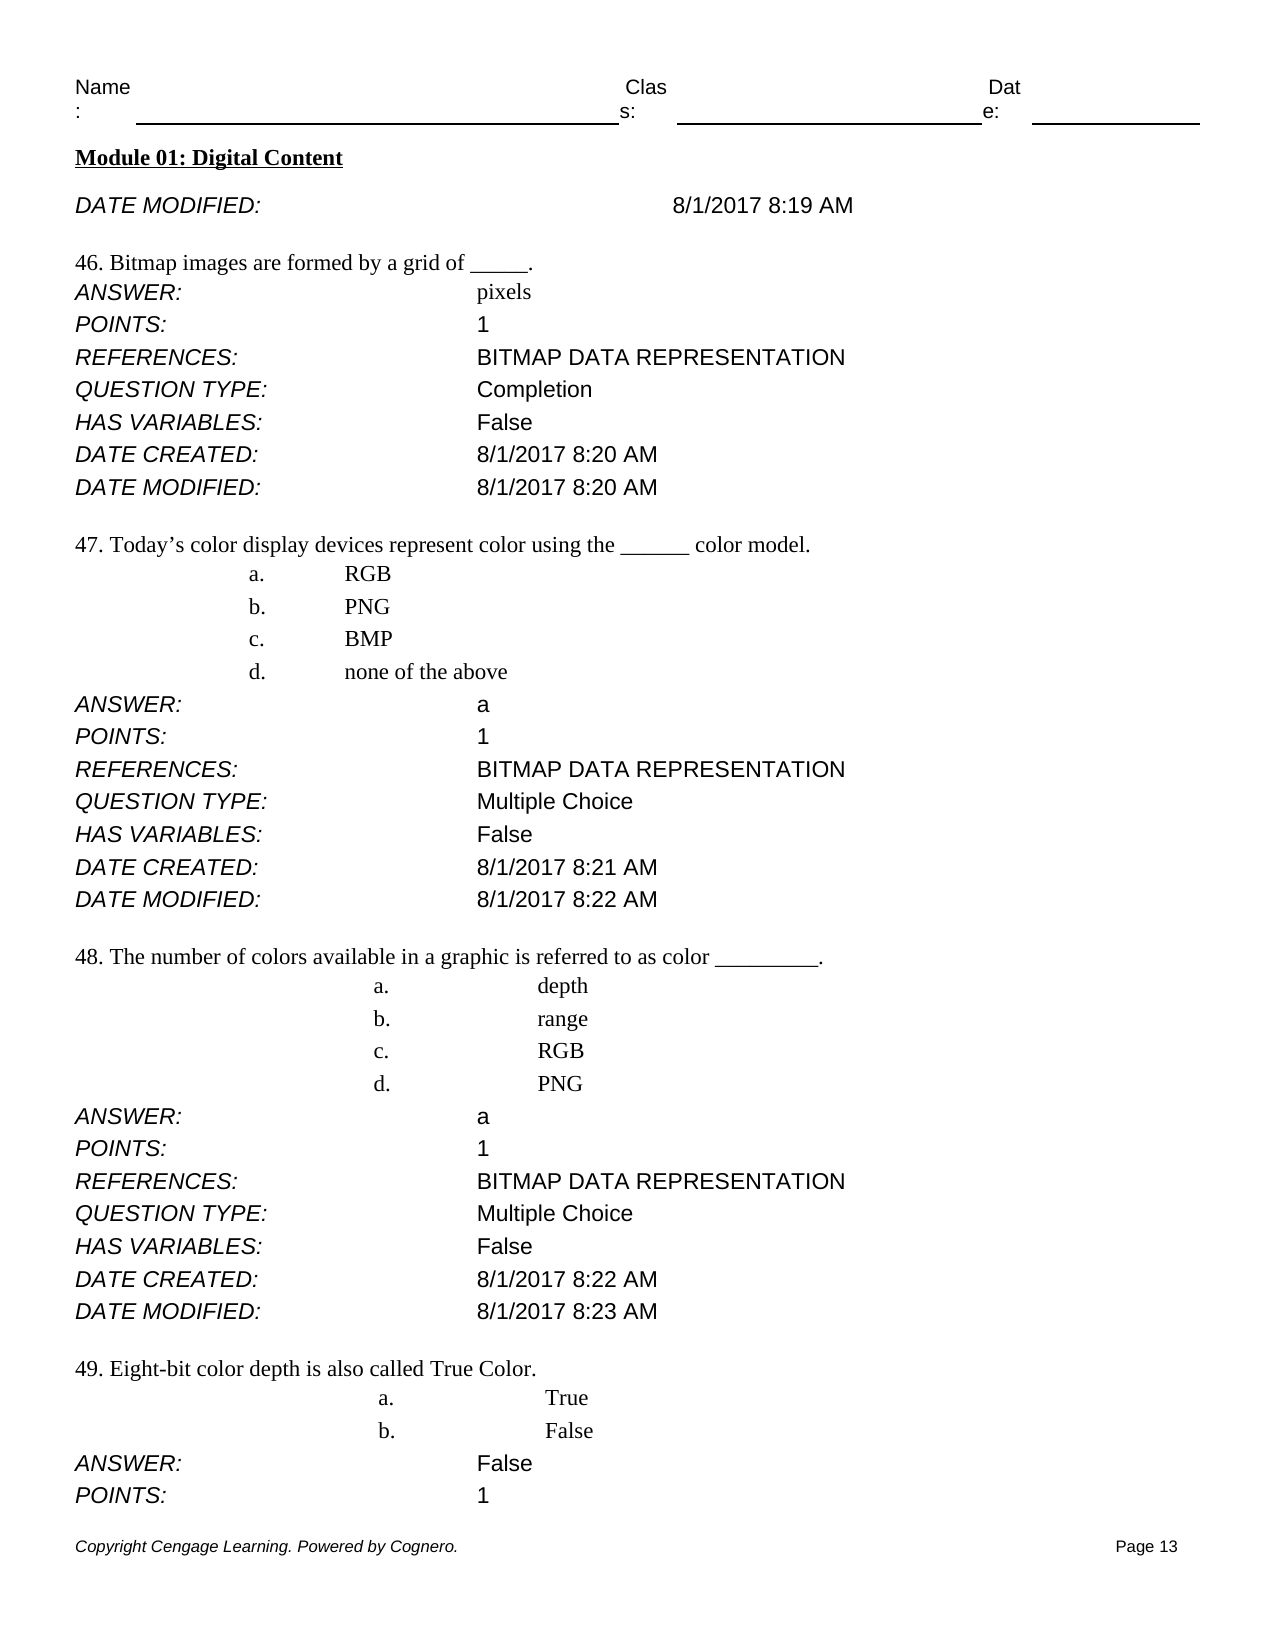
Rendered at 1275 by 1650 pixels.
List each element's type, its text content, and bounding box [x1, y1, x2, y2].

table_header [75, 1355, 1200, 1512]
table_header 46. Bitmap images are formed by a grid of _____. [75, 249, 1200, 504]
table_header 48. The number of colors available in a graphic is referred to as color _________. [75, 943, 1200, 1328]
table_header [75, 189, 1200, 222]
table_header 47. Today’s color display devices represent color using the ______ color model. [75, 531, 1200, 916]
